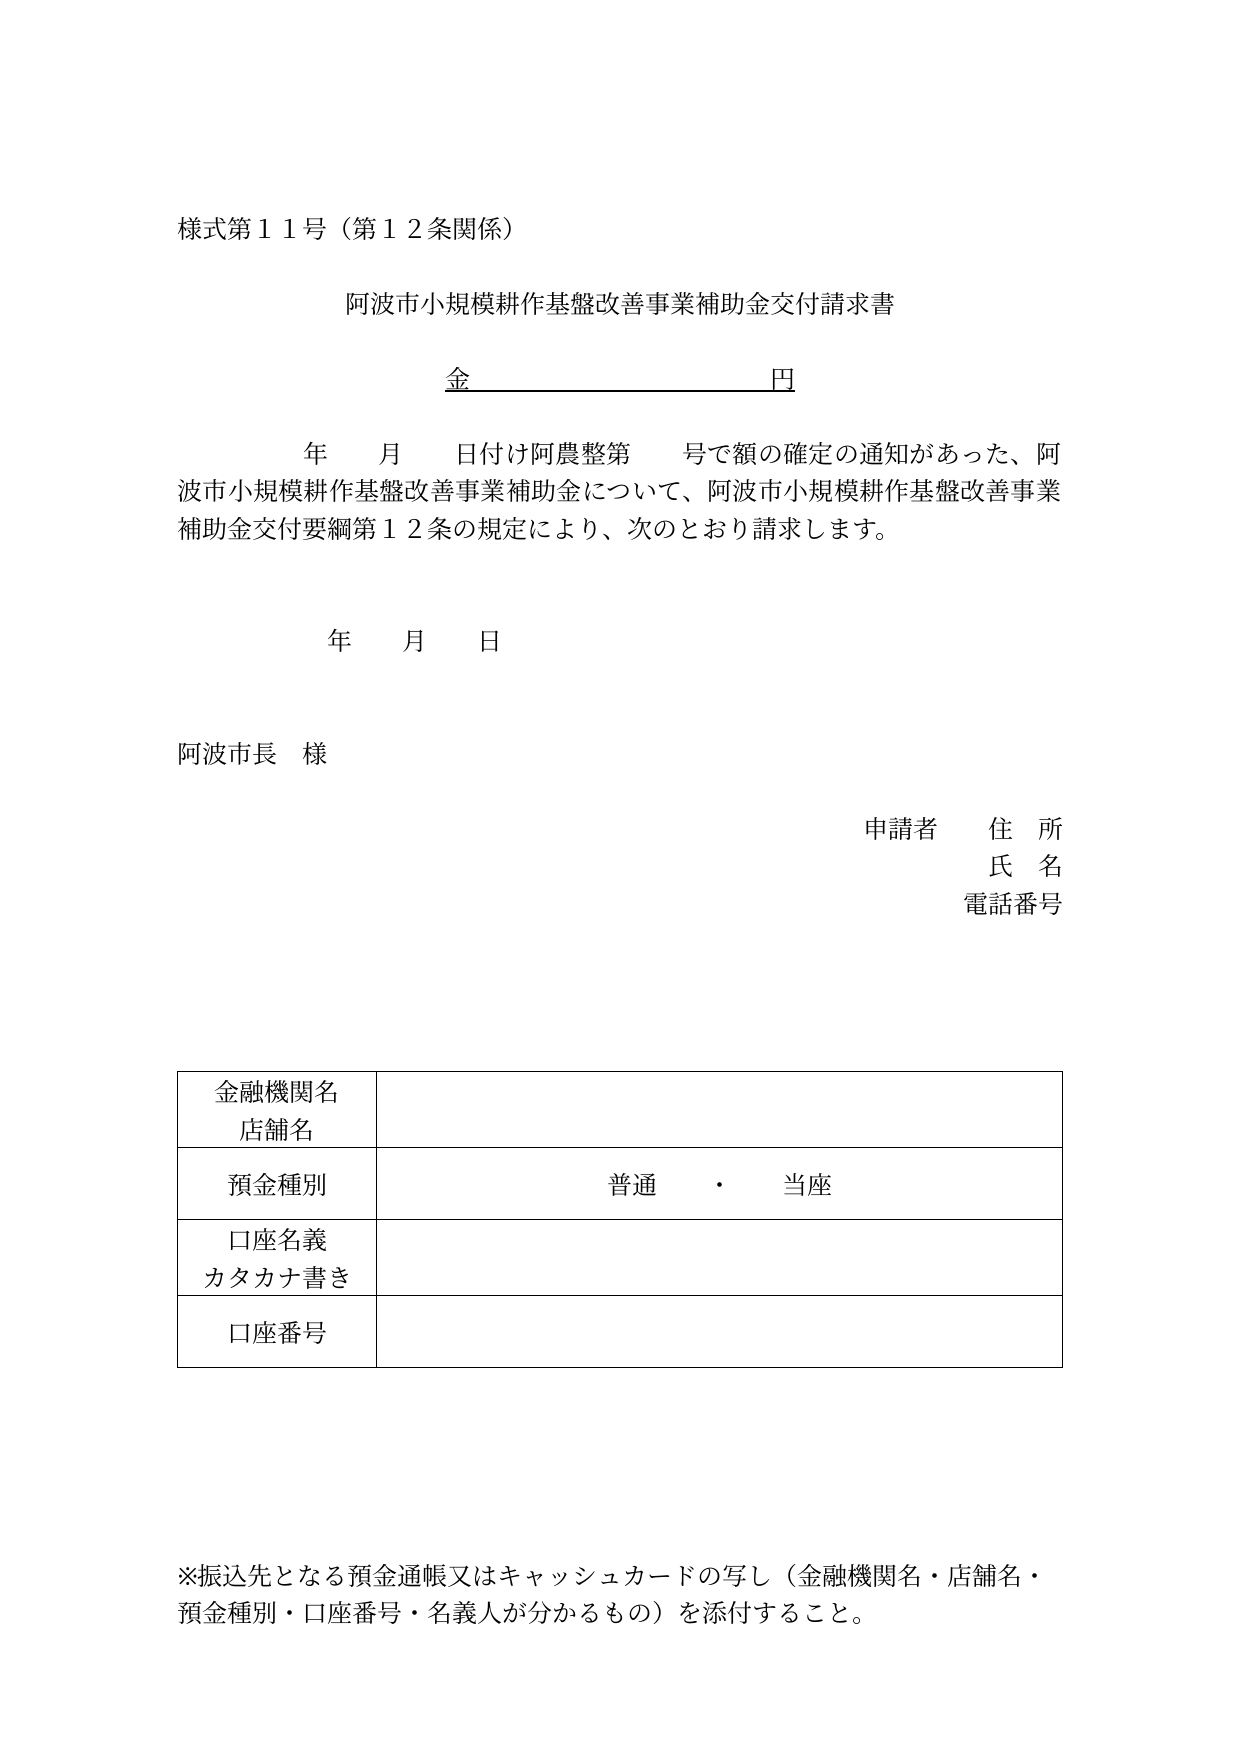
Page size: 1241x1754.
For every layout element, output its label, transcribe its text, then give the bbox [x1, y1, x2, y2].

table_header 金融機関名 店舗名 [178, 1072, 376, 1147]
table_cell 口座番号 [178, 1296, 376, 1367]
table_cell 口座名義 カタカナ書き [178, 1220, 376, 1295]
text 様式第１１号（第１２条関係） [177, 209, 1063, 246]
text ※振込先となる預金通帳又はキャッシュカードの写し（金融機関名・店舗名・預金種別・口座番号・名義人が分かるもの）を添付すること。 [177, 1556, 1063, 1631]
text 電話番号 [177, 884, 1063, 921]
text 阿波市長 様 [177, 734, 1063, 771]
text 年 月 日 [177, 621, 1063, 659]
text 金 円 [177, 359, 1063, 396]
table_cell [377, 1220, 1062, 1295]
text 申請者 住 所 [177, 809, 1063, 846]
table_cell 普通 ・ 当座 [377, 1148, 1062, 1219]
table_cell 預金種別 [178, 1148, 376, 1219]
text 年 月 日付け阿農整第 号で額の確定の通知があった、阿波市小規模耕作基盤改善事業補助金について、阿波市小規模耕作基盤改善事業補助金交付要綱第１２条の規定により、次のとおり請求します。 [177, 434, 1063, 546]
text 阿波市小規模耕作基盤改善事業補助金交付請求書 [177, 284, 1063, 321]
table_cell [377, 1296, 1062, 1367]
text 氏 名 [177, 846, 1063, 884]
table_header [377, 1072, 1062, 1147]
